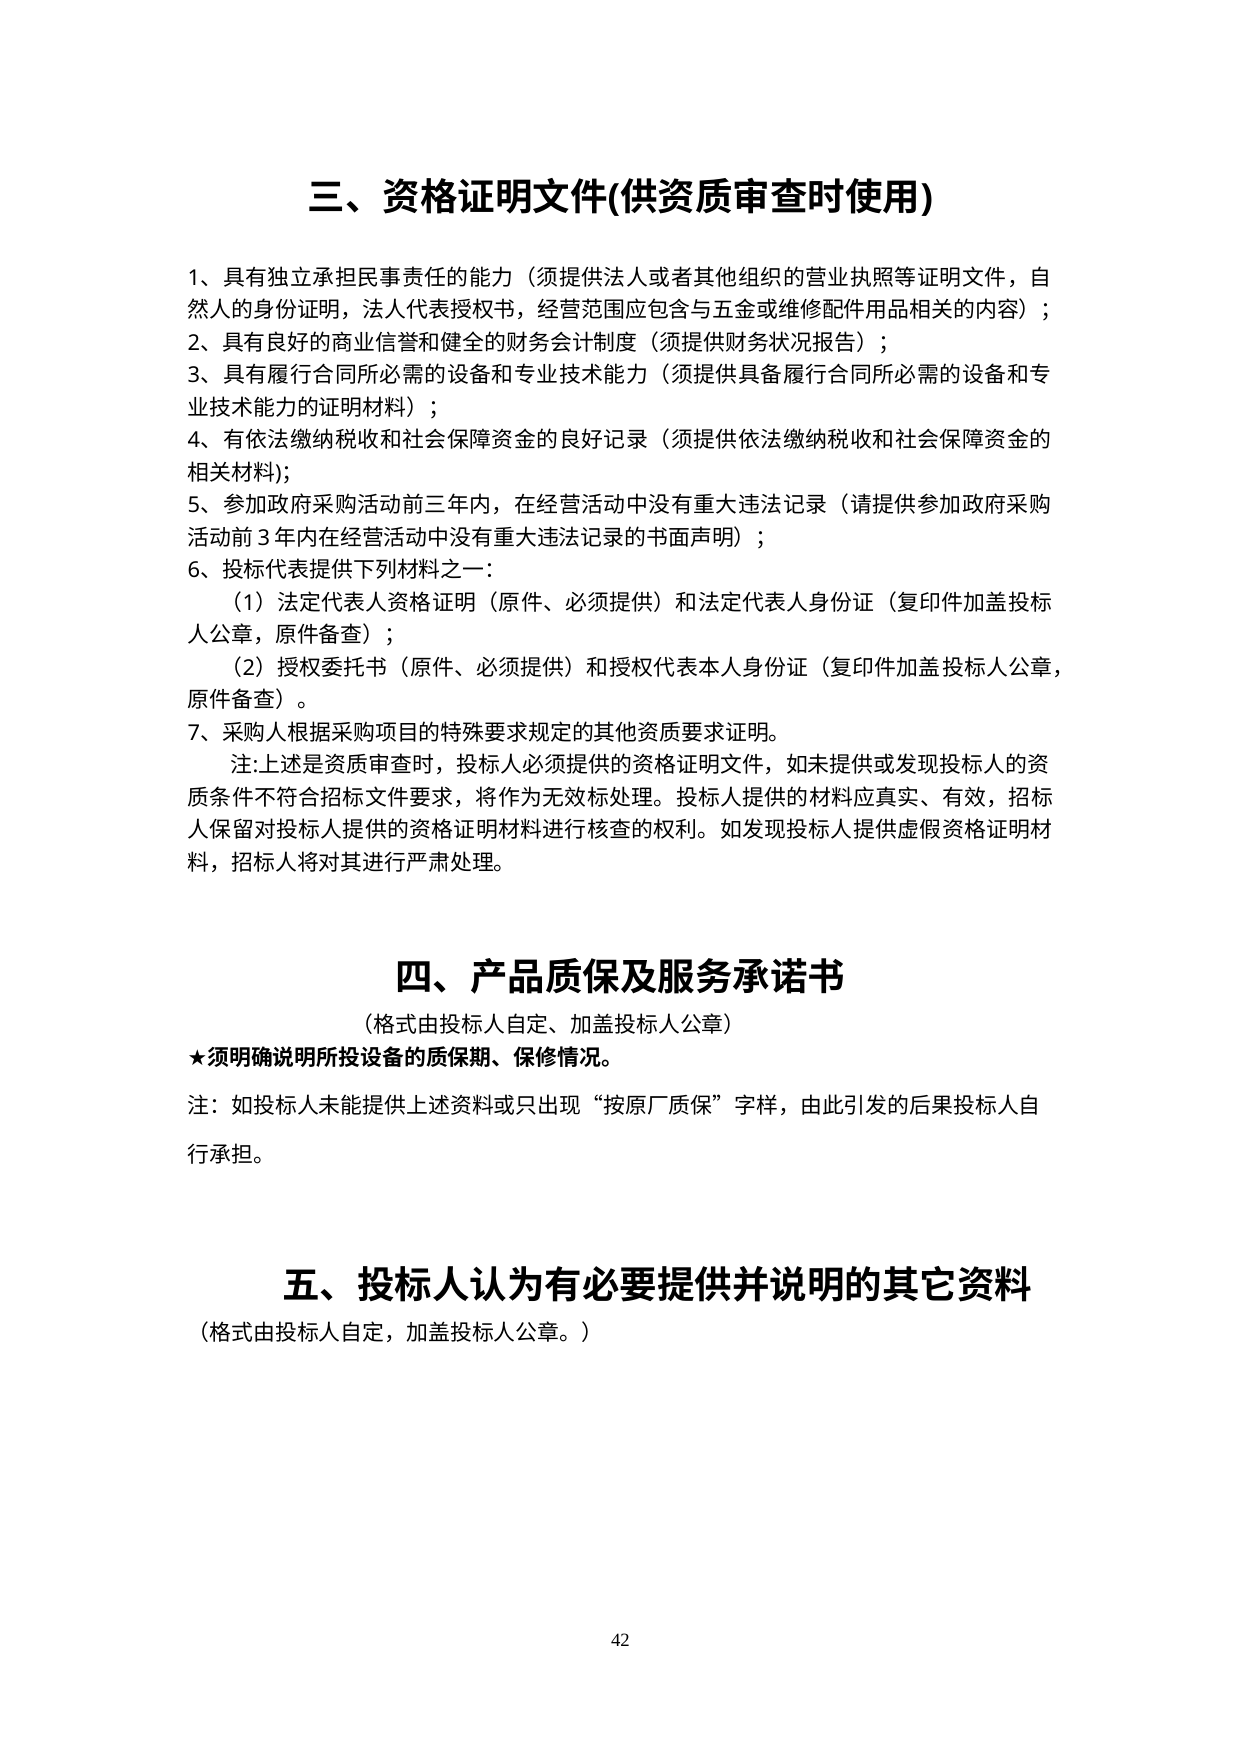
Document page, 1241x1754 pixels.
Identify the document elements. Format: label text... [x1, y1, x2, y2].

text （格式由投标人自定，加盖投标人公章。） [187, 1315, 1053, 1347]
text 6、投标代表提供下列材料之一： [187, 552, 1053, 584]
text 1、具有独立承担民事责任的能力（须提供法人或者其他组织的营业执照等证明文件，自然人的身份证明，法人代表授权书，经营范围应包含与五金或维修配件用品相关的内容）； [187, 259, 1053, 324]
text 4、有依法缴纳税收和社会保障资金的良好记录（须提供依法缴纳税收和社会保障资金的相关材料)； [187, 422, 1053, 487]
text 四、产品质保及服务承诺书 [187, 942, 1053, 1007]
text （格式由投标人自定、加盖投标人公章） [187, 1007, 1053, 1039]
list 资格证明文件(供资质审查时使用) [187, 162, 1053, 227]
text 5、参加政府采购活动前三年内，在经营活动中没有重大违法记录（请提供参加政府采购活动前3年内在经营活动中没有重大违法记录的书面声明）； [187, 487, 1053, 552]
text 五、投标人认为有必要提供并说明的其它资料 [187, 1250, 1053, 1315]
text 2、具有良好的商业信誉和健全的财务会计制度（须提供财务状况报告）； [187, 324, 1053, 357]
text （1）法定代表人资格证明（原件、必须提供）和法定代表人身份证（复印件加盖投标人公章，原件备查）； [187, 584, 1053, 649]
text ★须明确说明所投设备的质保期、保修情况。 [187, 1039, 1053, 1072]
text 7、采购人根据采购项目的特殊要求规定的其他资质要求证明。 [187, 714, 1053, 747]
text 注：如投标人未能提供上述资料或只出现“按原厂质保”字样，由此引发的后果投标人自行承担。 [187, 1088, 1053, 1169]
text 3、具有履行合同所必需的设备和专业技术能力（须提供具备履行合同所必需的设备和专业技术能力的证明材料）； [187, 357, 1053, 422]
text （2）授权委托书（原件、必须提供）和授权代表本人身份证（复印件加盖投标人公章，原件备查）。 [187, 649, 1053, 714]
text 注:上述是资质审查时，投标人必须提供的资格证明文件，如未提供或发现投标人的资质条件不符合招标文件要求，将作为无效标处理。投标人提供的材料应真实、有效，招标人保留对投标人提供的资格证明材料进行核查的权利。如发现投标人提供虚假资格证明材料，招标人将对其进行严肃处理。 [187, 747, 1053, 877]
